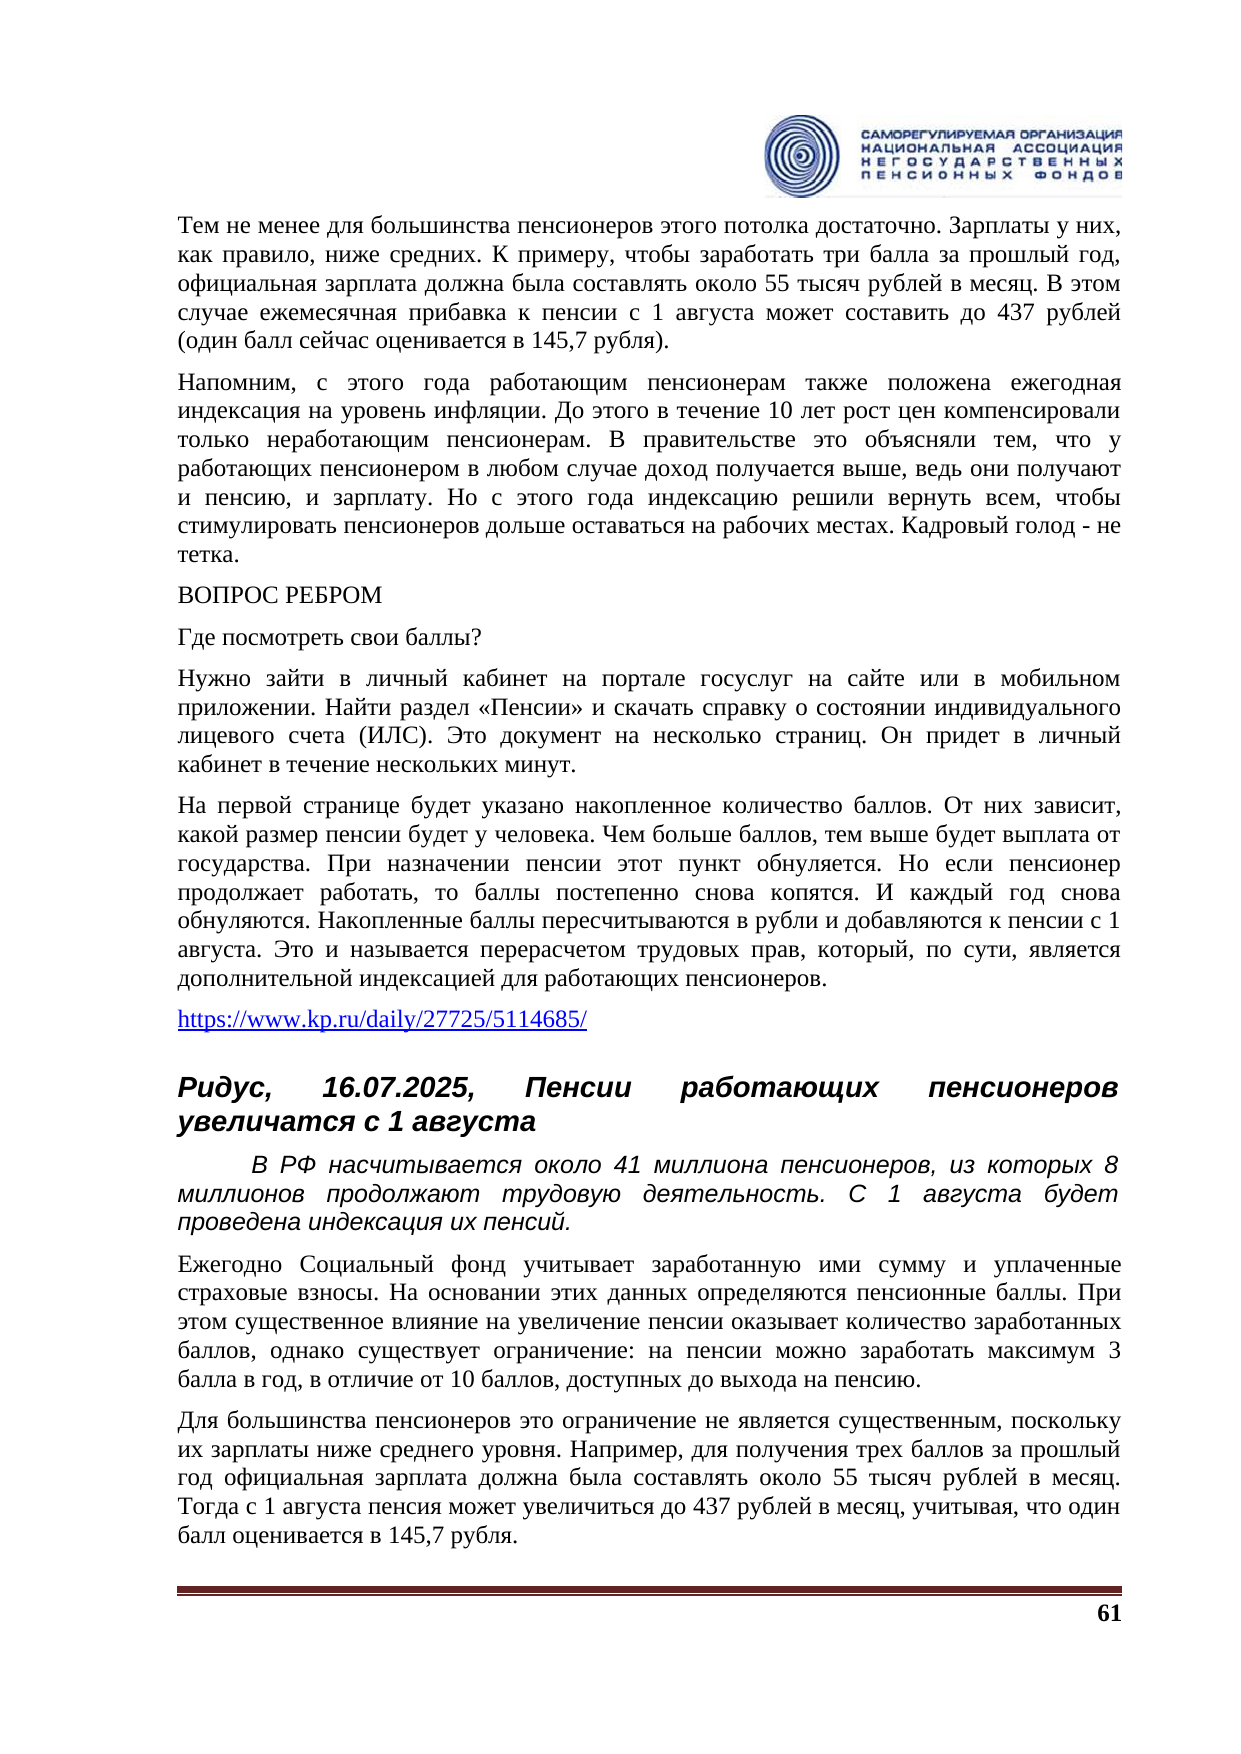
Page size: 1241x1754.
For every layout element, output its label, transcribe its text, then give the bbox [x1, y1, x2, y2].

text Где посмотреть свои баллы? [177, 622, 1122, 650]
text Напомним, с этого года работающим пенсионерам также положена ежегодная индексация на уровень инфляции. До этого в течение 10 лет рост цен компенсировали только неработающим пенсионерам. В правительстве это объясняли тем, что у работающих пенсионером в любом случае доход получается выше, ведь они получают и пенсию, и зарплату. Но с этого года индексацию решили вернуть всем, чтобы стимулировать пенсионеров дольше оставаться на рабочих местах. Кадровый голод - не тетка. [177, 367, 1122, 568]
subtitle Ридус, 16.07.2025, Пенсии работающих пенсионеров увеличатся с 1 августа [177, 1070, 1122, 1137]
subtitle В РФ насчитывается около 41 миллиона пенсионеров, из которых 8 миллионов продолжают трудовую деятельность. С 1 августа будет проведена индексация их пенсий. [177, 1150, 1122, 1236]
text Тем не менее для большинства пенсионеров этого потолка достаточно. Зарплаты у них, как правило, ниже средних. К примеру, чтобы заработать три балла за прошлый год, официальная зарплата должна была составлять около 55 тысяч рублей в месяц. В этом случае ежемесячная прибавка к пенсии с 1 августа может составить до 437 рублей (один балл сейчас оценивается в 145,7 рубля). [177, 210, 1122, 354]
text ВОПРОС РЕБРОМ [177, 580, 1122, 609]
text Для большинства пенсионеров это ограничение не является существенным, поскольку их зарплаты ниже среднего уровня. Например, для получения трех баллов за прошлый год официальная зарплата должна была составлять около 55 тысяч рублей в месяц. Тогда с 1 августа пенсия может увеличиться до 437 рублей в месяц, учитывая, что один балл оценивается в 145,7 рубля. [177, 1405, 1122, 1549]
text Нужно зайти в личный кабинет на портале госуслуг на сайте или в мобильном приложении. Найти раздел «Пенсии» и скачать справку о состоянии индивидуального лицевого счета (ИЛС). Это документ на несколько страниц. Он придет в личный кабинет в течение нескольких минут. [177, 663, 1122, 778]
text Ежегодно Социальный фонд учитывает заработанную ими сумму и уплаченные страховые взносы. На основании этих данных определяются пенсионные баллы. При этом существенное влияние на увеличение пенсии оказывает количество заработанных баллов, однако существует ограничение: на пенсии можно заработать максимум 3 балла в год, в отличие от 10 баллов, доступных до выхода на пенсию. [177, 1249, 1122, 1392]
text https://www.kp.ru/daily/27725/5114685/ [177, 1004, 1122, 1033]
text На первой странице будет указано накопленное количество баллов. От них зависит, какой размер пенсии будет у человека. Чем больше баллов, тем выше будет выплата от государства. При назначении пенсии этот пункт обнуляется. Но если пенсионер продолжает работать, то баллы постепенно снова копятся. И каждый год снова обнуляются. Накопленные баллы пересчитываются в рубли и добавляются к пенсии с 1 августа. Это и называется перерасчетом трудовых прав, который, по сути, является дополнительной индексацией для работающих пенсионеров. [177, 790, 1122, 992]
picture [764, 115, 1123, 198]
